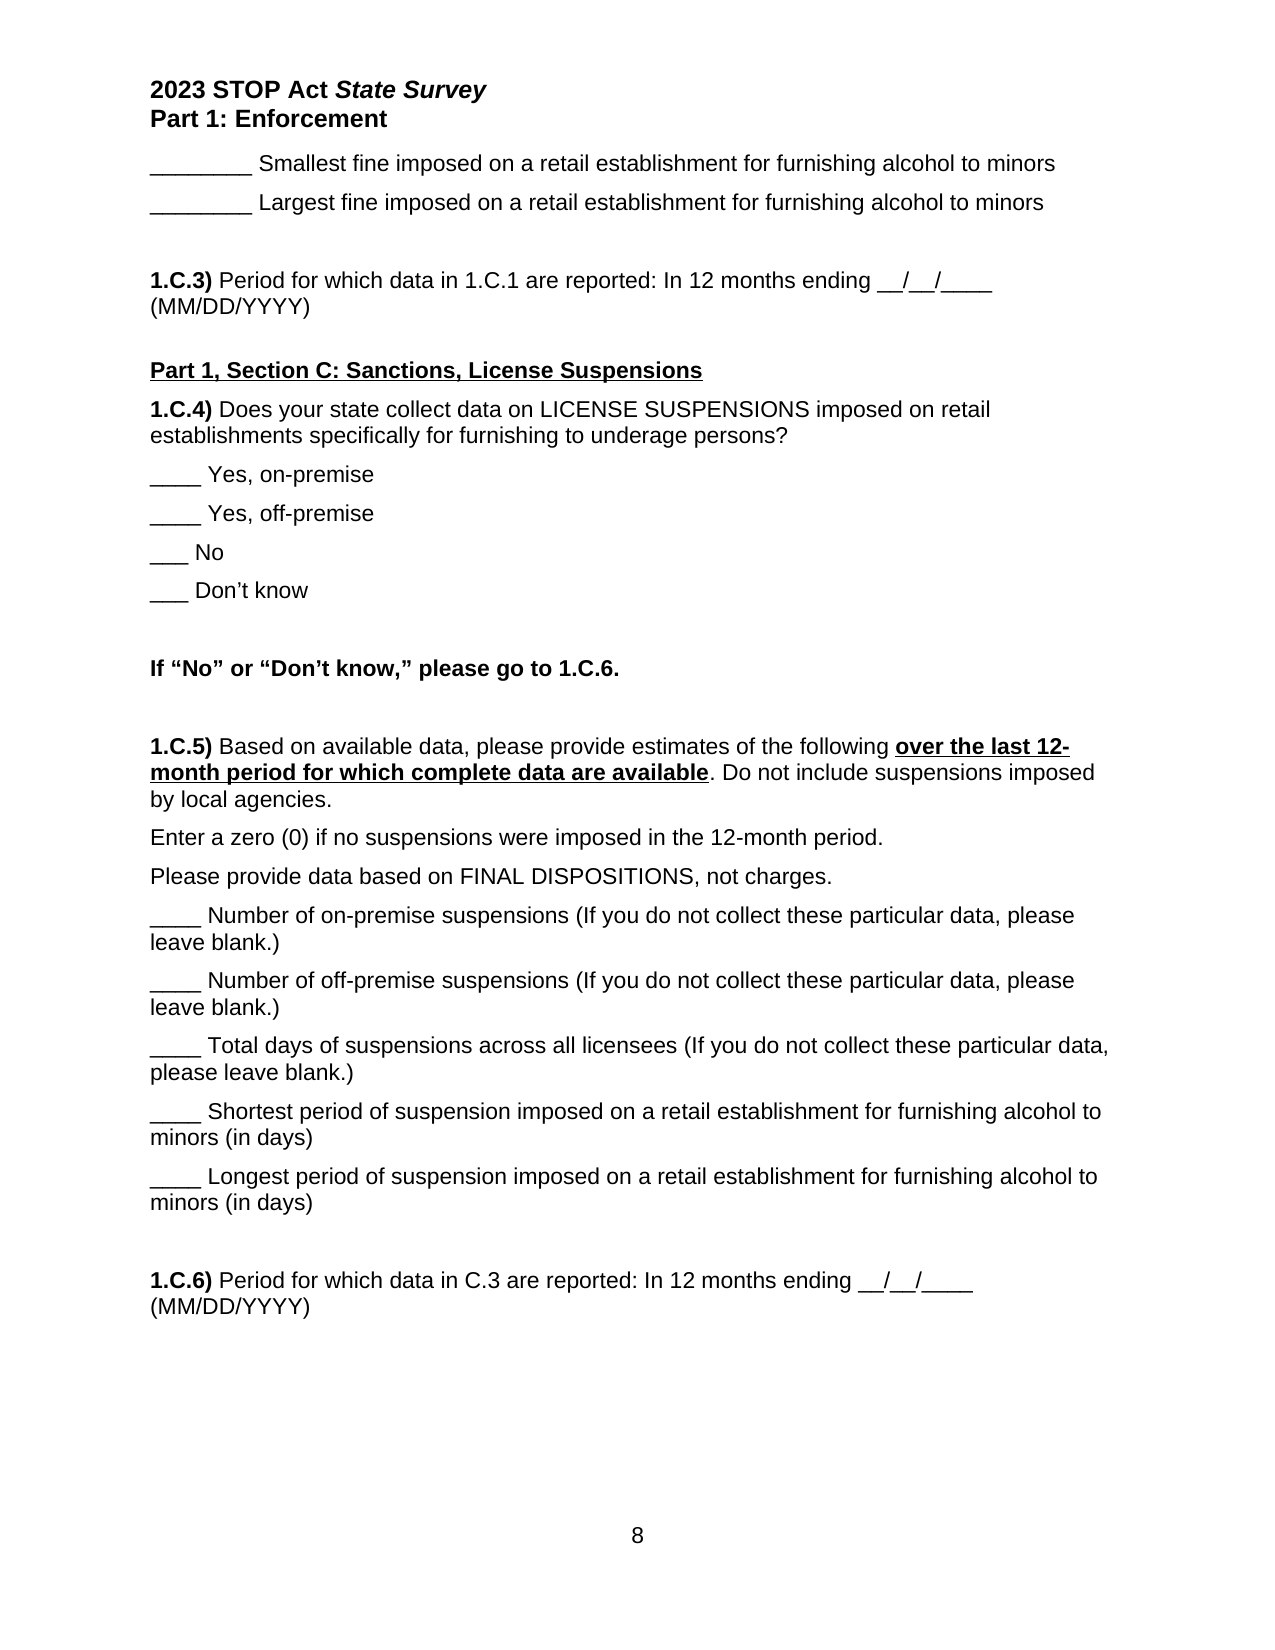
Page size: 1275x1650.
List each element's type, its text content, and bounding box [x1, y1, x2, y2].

text 1.C.4) Does your state collect data on LICENSE SUSPENSIONS imposed on retail establishments specifically for furnishing to underage persons? [150, 396, 1125, 448]
subtitle Part 1, Section C: Sanctions, License Suspensions [150, 357, 1125, 383]
text Please provide data based on FINAL DISPOSITIONS, not charges. [150, 863, 1125, 889]
text Enter a zero (0) if no suspensions were imposed in the 12-month period. [150, 824, 1125, 851]
text If “No” or “Don’t know,” please go to 1.C.6. [150, 655, 1125, 681]
text ___ No [150, 538, 1125, 565]
text 1.C.5) Based on available data, please provide estimates of the following over the last 12-month period for which complete data are available. Do not include suspensions imposed by local agencies. [150, 733, 1125, 812]
text ____ Number of on-premise suspensions (If you do not collect these particular data, please leave blank.) [150, 902, 1125, 955]
text ________ Smallest fine imposed on a retail establishment for furnishing alcohol to minors [150, 150, 1125, 176]
text ___ Don’t know [150, 577, 1125, 604]
text ____ Shortest period of suspension imposed on a retail establishment for furnishing alcohol to minors (in days) [150, 1098, 1125, 1150]
text ____ Number of off-premise suspensions (If you do not collect these particular data, please leave blank.) [150, 967, 1125, 1020]
text ________ Largest fine imposed on a retail establishment for furnishing alcohol to minors [150, 189, 1125, 215]
text ____ Longest period of suspension imposed on a retail establishment for furnishing alcohol to minors (in days) [150, 1163, 1125, 1216]
text ____ Yes, on-premise [150, 461, 1125, 487]
text 1.C.6) Period for which data in C.3 are reported: In 12 months ending __/__/____ (MM/DD/YYYY) [150, 1267, 1125, 1320]
text 1.C.3) Period for which data in 1.C.1 are reported: In 12 months ending __/__/____ (MM/DD/YYYY) [150, 267, 1125, 319]
text ____ Yes, off-premise [150, 500, 1125, 526]
text ____ Total days of suspensions across all licensees (If you do not collect these particular data, please leave blank.) [150, 1032, 1125, 1085]
